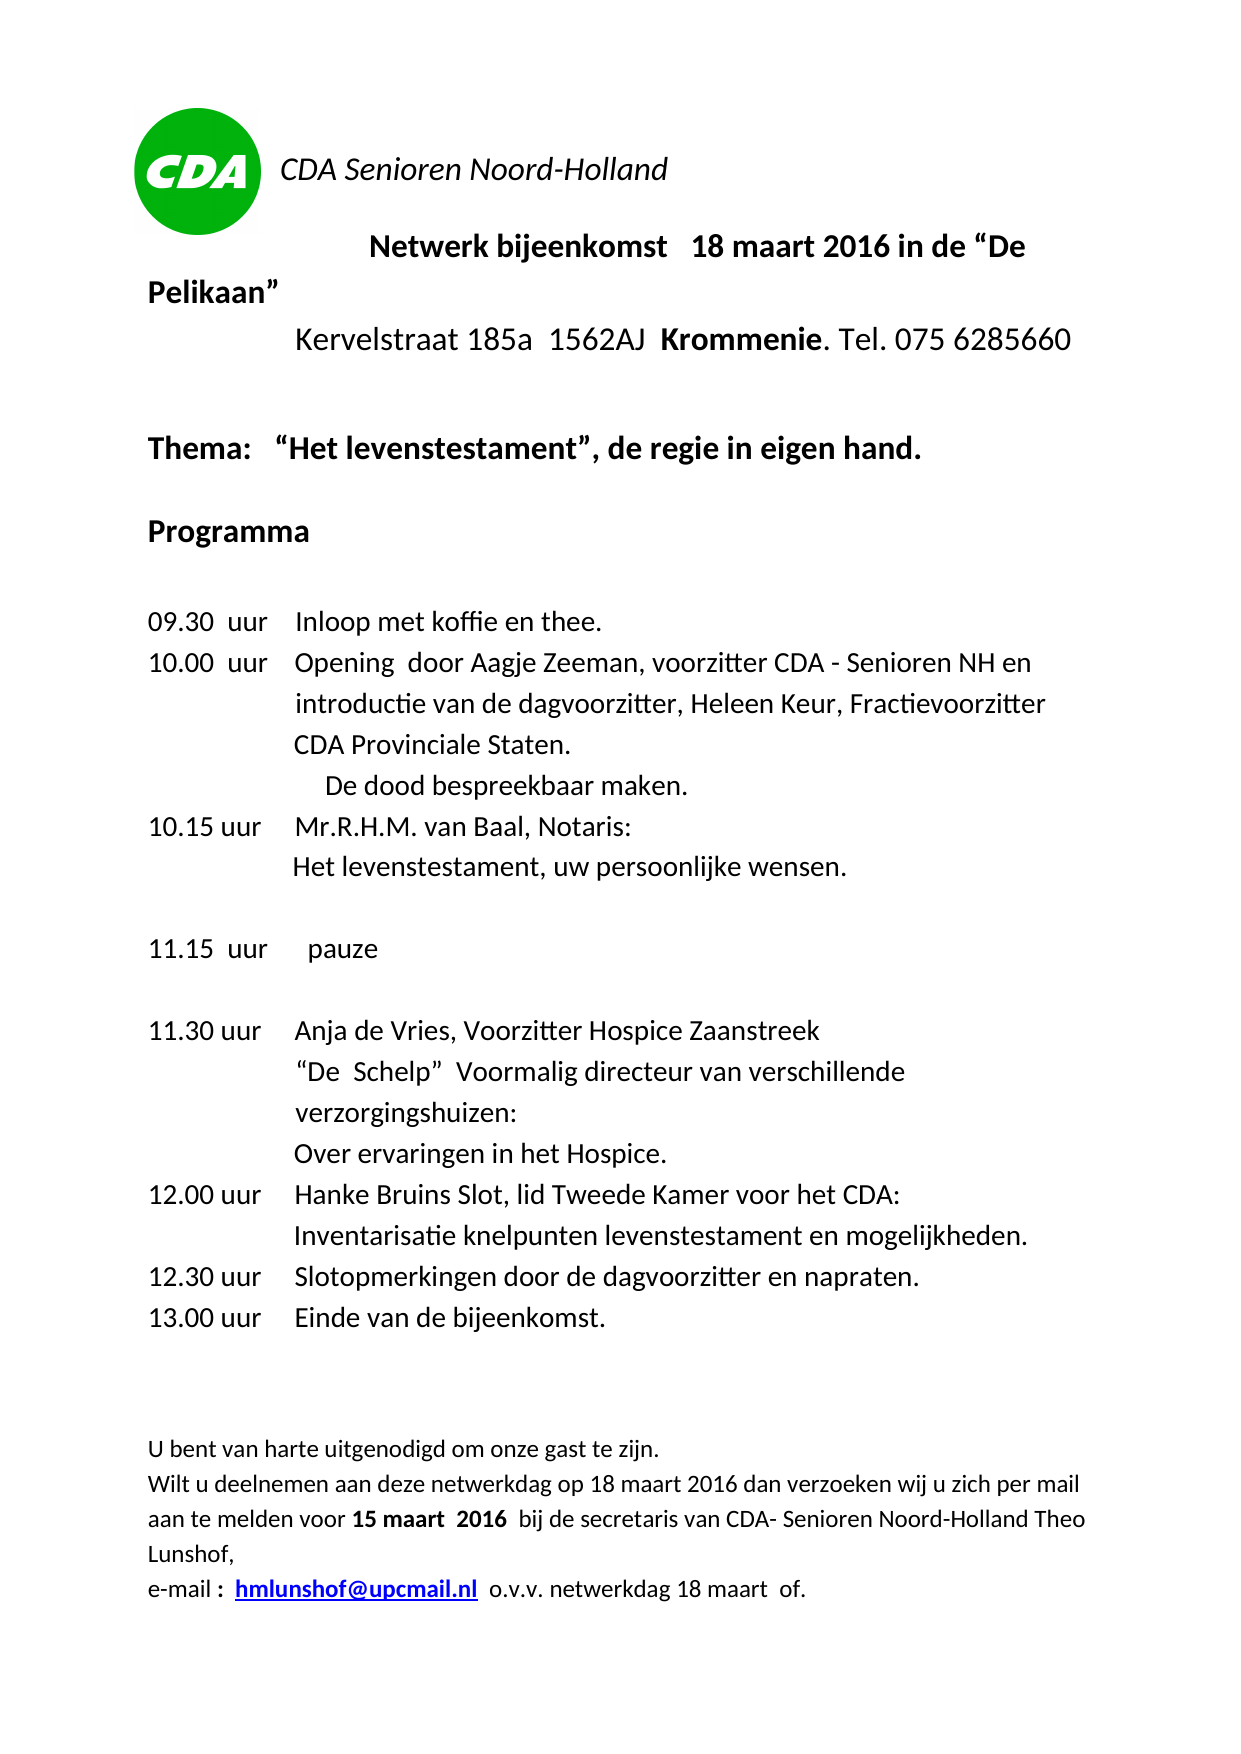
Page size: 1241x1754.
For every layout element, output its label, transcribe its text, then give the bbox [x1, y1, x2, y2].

text Thema: “Het levenstestament”, de regie in eigen hand. [148, 395, 1093, 467]
text Kervelstraat 185a 1562AJ Krommenie. Tel. 075 6285660 [148, 318, 1093, 391]
text 12.30 uur Slotopmerkingen door de dagvoorzitter en napraten. [148, 1258, 1093, 1293]
text CDA Senioren Noord-Holland [261, 148, 1093, 221]
text De dood bespreekbaar maken. [148, 767, 1093, 802]
text Over ervaringen in het Hospice. [148, 1135, 1093, 1171]
text 10.15 uur Mr.R.H.M. van Baal, Notaris: [148, 808, 1093, 843]
text “De Schelp” Voormalig directeur van verschillende verzorgingshuizen: [148, 1053, 1093, 1130]
text Inventarisatie knelpunten levenstestament en mogelijkheden. [148, 1217, 1093, 1253]
text 09.30 uur Inloop met koffie en thee. 10.00 uur Opening door Aagje Zeeman, voorzitter CDA - Senioren NH en introductie van de dagvoorzitter, Heleen Keur, Fractievoorzitter CDA Provinciale Staten. [148, 557, 1093, 761]
text Wilt u deelnemen aan deze netwerkdag op 18 maart 2016 dan verzoeken wij u zich per mail aan te melden voor 15 maart 2016 bij de secretaris van CDA- Senioren Noord-Holland Theo Lunshof, [148, 1468, 1093, 1569]
text Het levenstestament, uw persoonlijke wensen. [148, 848, 1093, 884]
text Programma [148, 473, 1093, 551]
text e-mail : hmlunshof@upcmail.nl o.v.v. netwerkdag 18 maart of. [148, 1573, 1093, 1604]
text 11.15 uur pauze 11.30 uur Anja de Vries, Voorzitter Hospice Zaanstreek [148, 930, 1093, 1048]
text 13.00 uur Einde van de bijeenkomst. [148, 1299, 1093, 1334]
text U bent van harte uitgenodigd om onze gast te zijn. [148, 1433, 1093, 1464]
text Netwerk bijeenkomst 18 maart 2016 in de “De Pelikaan” [148, 225, 1093, 312]
picture [134, 108, 261, 235]
text 12.00 uur Hanke Bruins Slot, lid Tweede Kamer voor het CDA: [148, 1176, 1093, 1212]
